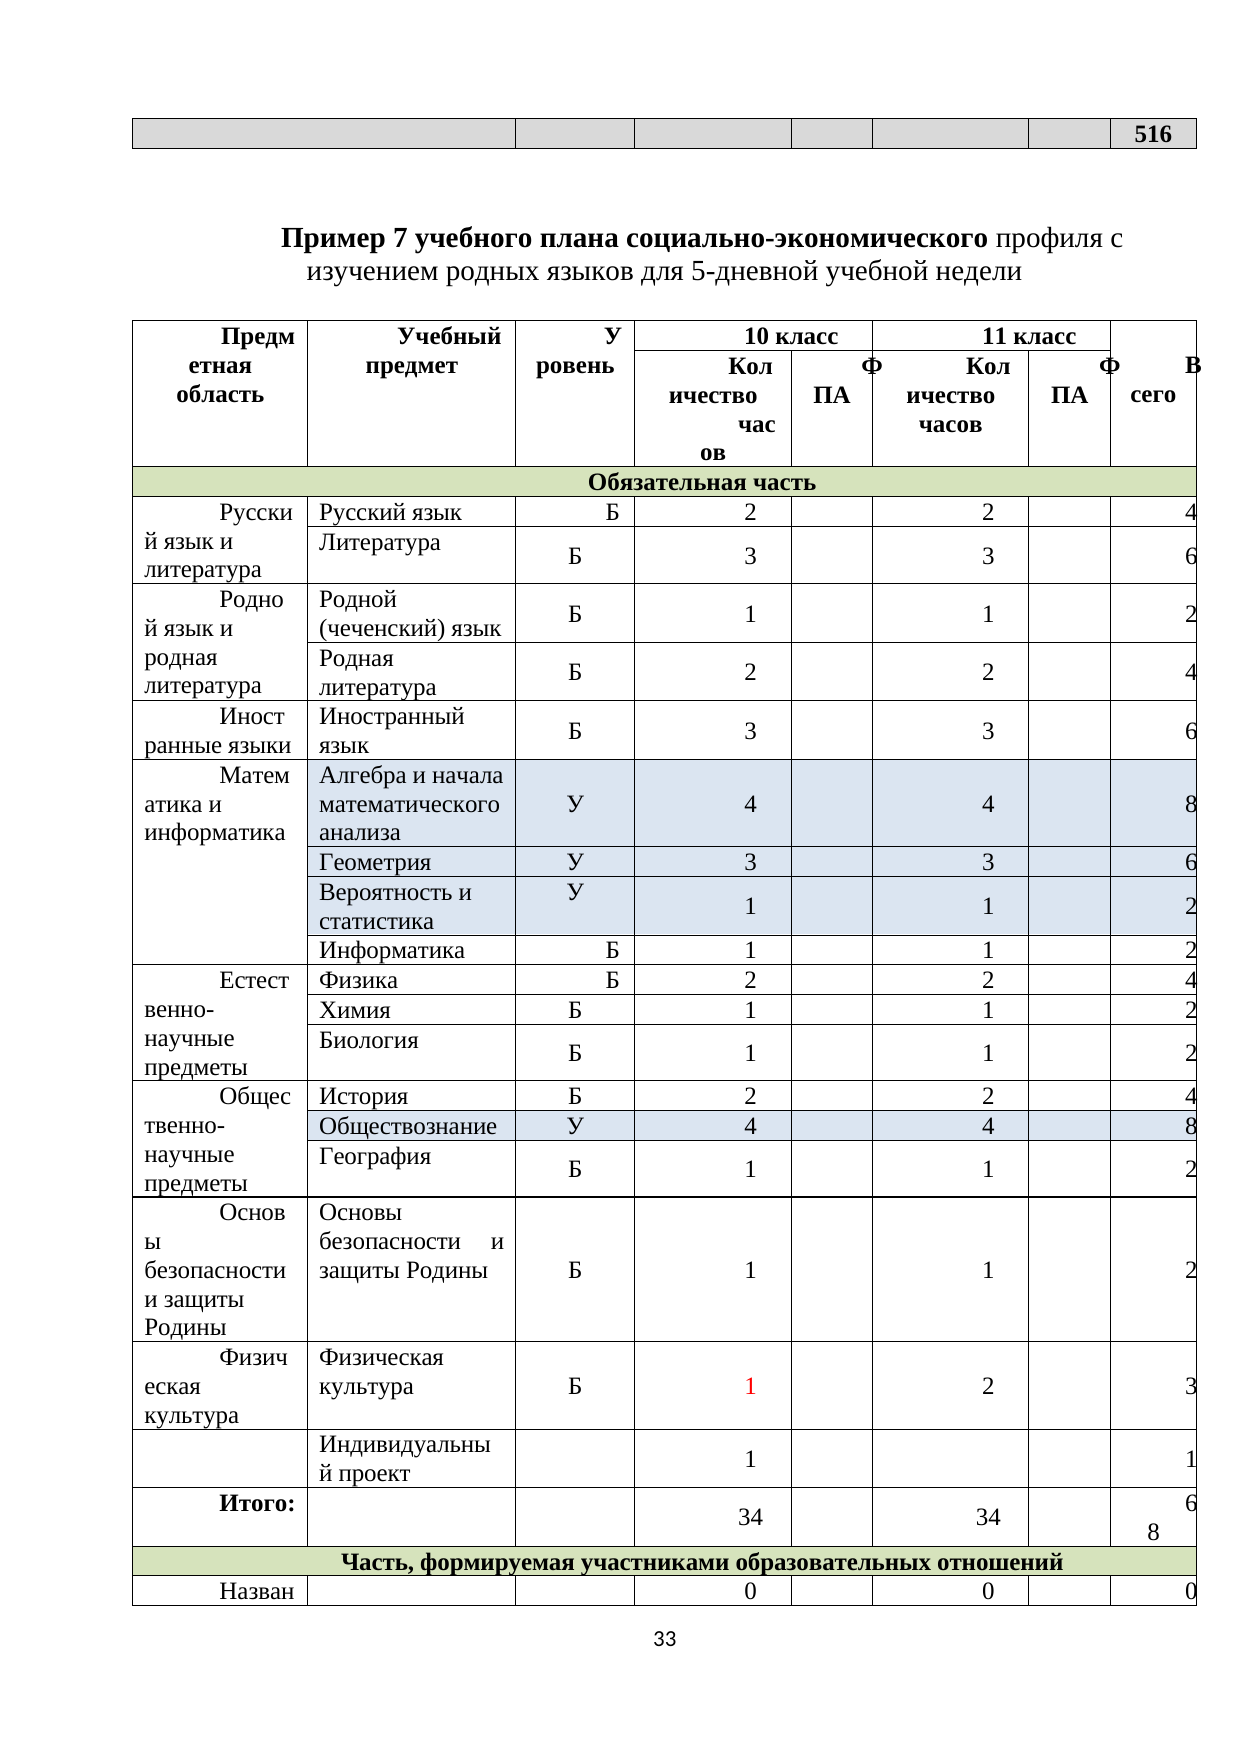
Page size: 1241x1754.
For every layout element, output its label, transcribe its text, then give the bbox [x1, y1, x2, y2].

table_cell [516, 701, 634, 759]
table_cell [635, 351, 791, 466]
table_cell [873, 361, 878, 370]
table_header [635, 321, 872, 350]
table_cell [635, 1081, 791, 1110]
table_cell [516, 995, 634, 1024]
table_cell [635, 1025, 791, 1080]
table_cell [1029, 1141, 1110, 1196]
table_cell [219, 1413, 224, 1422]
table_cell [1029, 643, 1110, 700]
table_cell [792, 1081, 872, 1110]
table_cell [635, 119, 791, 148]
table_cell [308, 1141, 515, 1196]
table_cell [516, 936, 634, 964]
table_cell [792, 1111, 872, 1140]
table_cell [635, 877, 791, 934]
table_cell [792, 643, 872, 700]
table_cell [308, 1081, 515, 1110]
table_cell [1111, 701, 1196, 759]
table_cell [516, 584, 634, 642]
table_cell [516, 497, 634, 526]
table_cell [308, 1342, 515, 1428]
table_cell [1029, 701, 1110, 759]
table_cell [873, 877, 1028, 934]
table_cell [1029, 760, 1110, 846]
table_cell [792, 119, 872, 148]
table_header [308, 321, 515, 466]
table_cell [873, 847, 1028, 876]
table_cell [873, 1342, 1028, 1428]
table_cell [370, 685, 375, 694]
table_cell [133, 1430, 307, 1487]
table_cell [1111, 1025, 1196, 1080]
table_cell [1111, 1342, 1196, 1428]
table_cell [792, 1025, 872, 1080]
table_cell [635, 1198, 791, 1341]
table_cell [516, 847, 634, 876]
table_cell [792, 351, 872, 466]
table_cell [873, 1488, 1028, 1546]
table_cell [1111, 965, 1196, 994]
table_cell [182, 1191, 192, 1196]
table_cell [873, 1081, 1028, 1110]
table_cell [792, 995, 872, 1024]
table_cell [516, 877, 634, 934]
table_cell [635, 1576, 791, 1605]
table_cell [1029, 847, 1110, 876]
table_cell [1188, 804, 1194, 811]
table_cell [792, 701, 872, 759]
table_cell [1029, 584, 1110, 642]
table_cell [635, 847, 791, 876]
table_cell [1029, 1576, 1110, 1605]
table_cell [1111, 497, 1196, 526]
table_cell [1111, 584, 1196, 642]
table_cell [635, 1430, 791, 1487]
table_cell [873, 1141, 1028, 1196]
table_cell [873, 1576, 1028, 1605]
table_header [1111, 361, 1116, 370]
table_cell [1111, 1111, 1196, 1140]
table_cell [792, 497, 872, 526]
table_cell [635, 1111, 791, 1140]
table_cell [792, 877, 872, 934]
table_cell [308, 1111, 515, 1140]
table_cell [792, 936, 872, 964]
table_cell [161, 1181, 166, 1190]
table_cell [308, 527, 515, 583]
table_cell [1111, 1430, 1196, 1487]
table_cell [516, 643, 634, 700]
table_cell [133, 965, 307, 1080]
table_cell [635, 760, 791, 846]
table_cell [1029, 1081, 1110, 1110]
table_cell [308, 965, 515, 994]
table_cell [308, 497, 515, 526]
text Пример 7 учебного плана социально-экономического профиля с изучением родных языков для 5-дневной учебной недели [177, 220, 1152, 287]
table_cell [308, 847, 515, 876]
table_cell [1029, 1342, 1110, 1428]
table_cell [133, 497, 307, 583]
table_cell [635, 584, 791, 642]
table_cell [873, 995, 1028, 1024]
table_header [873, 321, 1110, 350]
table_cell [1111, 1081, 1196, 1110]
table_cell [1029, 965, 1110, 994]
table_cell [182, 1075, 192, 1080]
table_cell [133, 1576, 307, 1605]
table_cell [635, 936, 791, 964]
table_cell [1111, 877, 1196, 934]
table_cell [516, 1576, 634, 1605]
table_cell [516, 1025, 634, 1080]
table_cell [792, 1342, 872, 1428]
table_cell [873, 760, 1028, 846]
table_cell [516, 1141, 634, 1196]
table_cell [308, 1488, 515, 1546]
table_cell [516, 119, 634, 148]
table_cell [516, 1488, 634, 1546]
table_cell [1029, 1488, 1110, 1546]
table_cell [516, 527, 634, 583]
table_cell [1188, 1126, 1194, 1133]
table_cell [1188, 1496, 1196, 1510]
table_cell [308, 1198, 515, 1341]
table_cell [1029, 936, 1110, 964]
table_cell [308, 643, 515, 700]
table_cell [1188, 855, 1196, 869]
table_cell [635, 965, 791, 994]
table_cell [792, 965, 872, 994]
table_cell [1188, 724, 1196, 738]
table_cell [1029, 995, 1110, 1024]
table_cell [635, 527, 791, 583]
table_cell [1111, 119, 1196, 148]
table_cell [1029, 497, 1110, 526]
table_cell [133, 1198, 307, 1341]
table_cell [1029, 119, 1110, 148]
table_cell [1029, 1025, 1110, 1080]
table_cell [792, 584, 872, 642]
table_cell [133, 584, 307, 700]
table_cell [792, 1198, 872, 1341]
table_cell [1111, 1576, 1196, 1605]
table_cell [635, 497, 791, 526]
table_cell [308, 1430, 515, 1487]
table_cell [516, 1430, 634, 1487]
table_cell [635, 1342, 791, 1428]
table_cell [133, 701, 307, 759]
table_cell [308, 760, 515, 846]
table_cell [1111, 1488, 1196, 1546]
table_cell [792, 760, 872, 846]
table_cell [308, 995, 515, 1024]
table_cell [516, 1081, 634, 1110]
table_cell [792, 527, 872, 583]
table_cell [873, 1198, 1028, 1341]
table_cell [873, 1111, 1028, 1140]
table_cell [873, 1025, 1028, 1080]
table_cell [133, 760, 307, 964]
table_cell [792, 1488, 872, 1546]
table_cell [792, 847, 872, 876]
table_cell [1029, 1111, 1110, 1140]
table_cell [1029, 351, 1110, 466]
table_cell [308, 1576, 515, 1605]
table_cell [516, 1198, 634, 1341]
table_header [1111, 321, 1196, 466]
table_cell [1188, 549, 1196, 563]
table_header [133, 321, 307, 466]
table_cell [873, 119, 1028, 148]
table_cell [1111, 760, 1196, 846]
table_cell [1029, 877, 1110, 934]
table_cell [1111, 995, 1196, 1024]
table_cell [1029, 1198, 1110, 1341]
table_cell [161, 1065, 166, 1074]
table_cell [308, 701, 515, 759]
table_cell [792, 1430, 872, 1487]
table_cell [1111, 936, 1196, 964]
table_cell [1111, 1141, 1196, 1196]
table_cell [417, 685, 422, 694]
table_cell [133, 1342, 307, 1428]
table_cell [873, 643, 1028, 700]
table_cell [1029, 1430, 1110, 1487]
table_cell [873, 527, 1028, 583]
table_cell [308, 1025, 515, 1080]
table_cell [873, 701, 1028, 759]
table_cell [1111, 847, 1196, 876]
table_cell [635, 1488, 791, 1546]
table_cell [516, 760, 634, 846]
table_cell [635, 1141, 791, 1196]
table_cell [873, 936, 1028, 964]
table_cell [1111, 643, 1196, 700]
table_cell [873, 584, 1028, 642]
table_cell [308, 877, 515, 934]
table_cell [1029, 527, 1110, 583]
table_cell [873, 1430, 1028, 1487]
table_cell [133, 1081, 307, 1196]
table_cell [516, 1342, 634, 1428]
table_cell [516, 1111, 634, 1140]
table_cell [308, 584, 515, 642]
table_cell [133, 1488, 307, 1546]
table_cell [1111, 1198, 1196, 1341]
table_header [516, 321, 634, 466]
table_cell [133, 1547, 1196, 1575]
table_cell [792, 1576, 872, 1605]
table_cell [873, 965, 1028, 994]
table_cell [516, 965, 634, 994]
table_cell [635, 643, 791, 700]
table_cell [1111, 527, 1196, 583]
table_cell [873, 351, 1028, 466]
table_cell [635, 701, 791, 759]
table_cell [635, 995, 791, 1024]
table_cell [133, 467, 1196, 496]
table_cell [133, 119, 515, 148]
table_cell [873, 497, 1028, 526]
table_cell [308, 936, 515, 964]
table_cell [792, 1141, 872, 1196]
